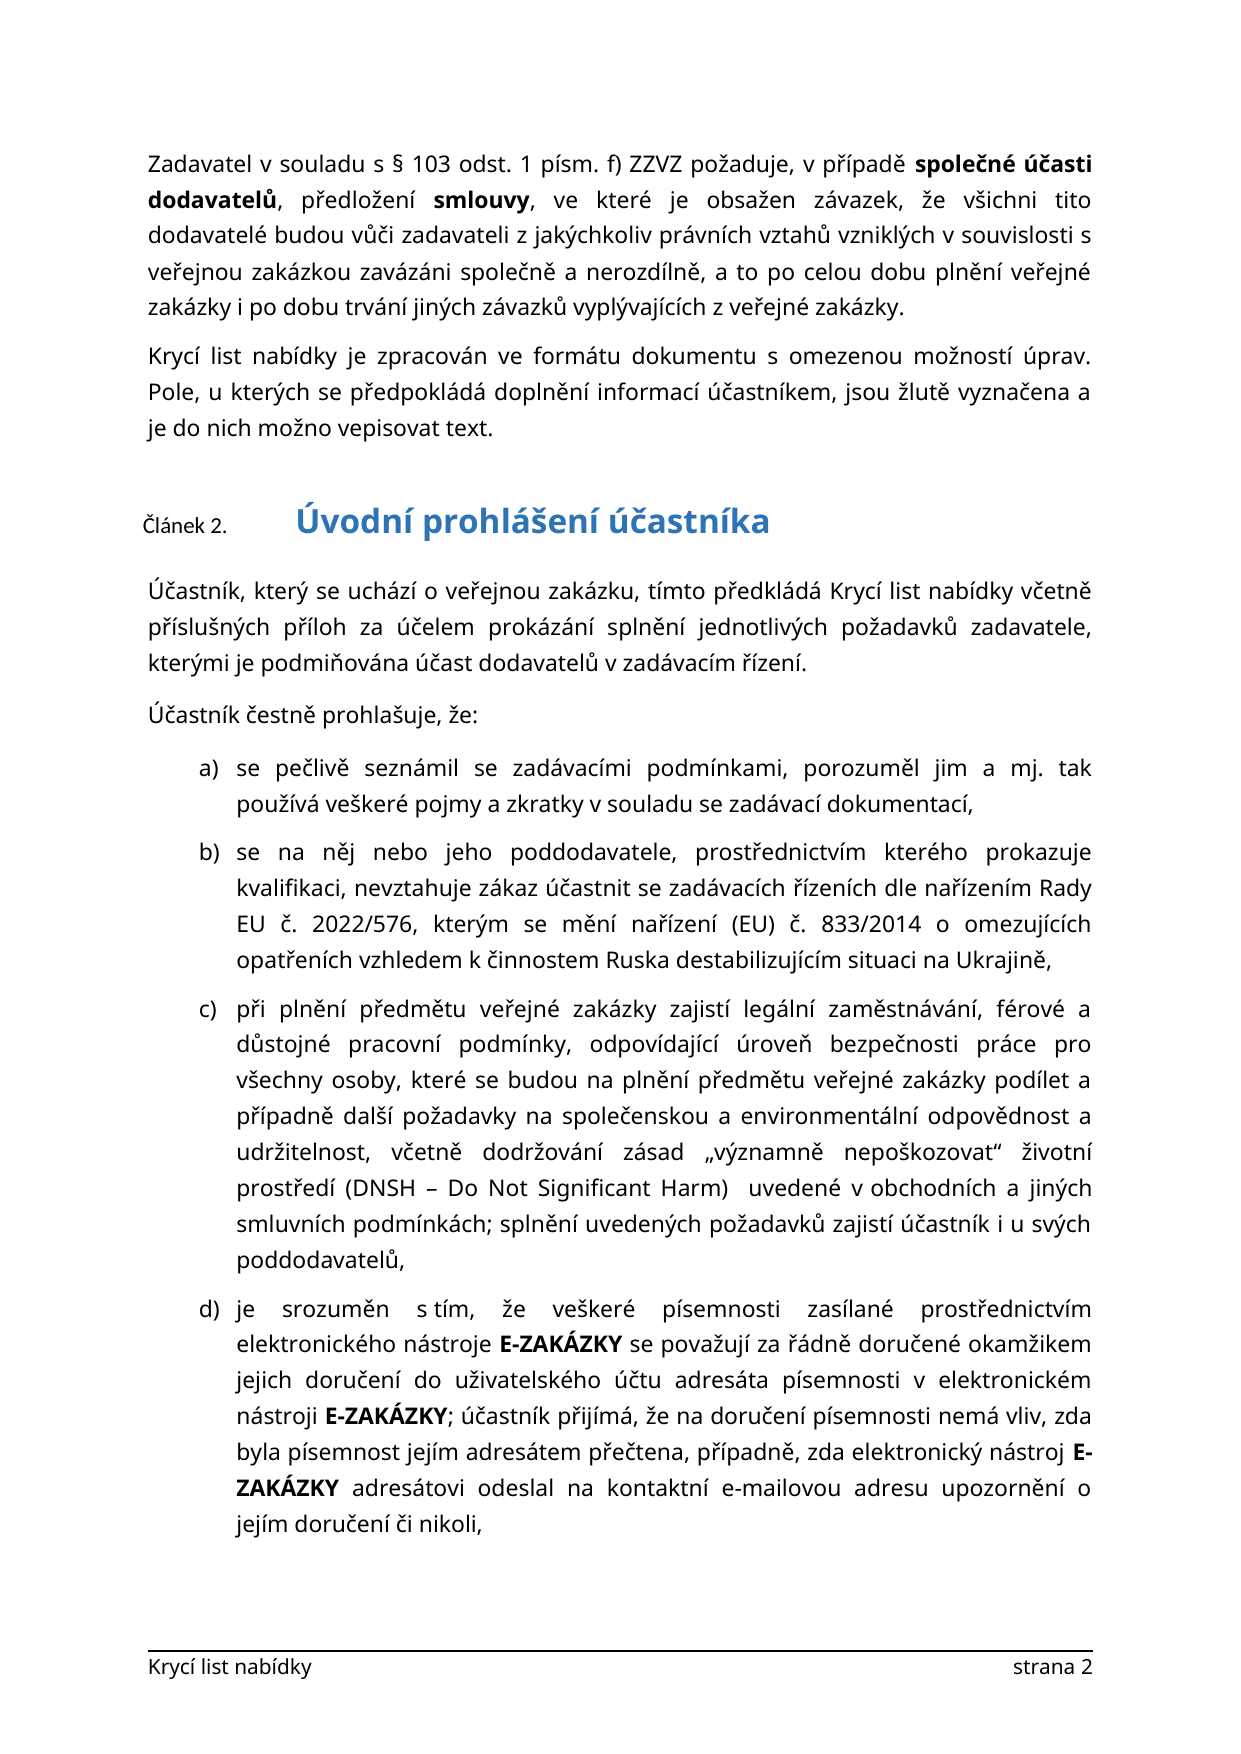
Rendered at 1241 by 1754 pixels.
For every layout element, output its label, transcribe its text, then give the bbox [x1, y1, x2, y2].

text Zadavatel v souladu s § 103 odst. 1 písm. f) ZZVZ požaduje, v případě společné účasti dodavatelů, předložení smlouvy, ve které je obsažen závazek, že všichni tito dodavatelé budou vůči zadavateli z jakýchkoliv právních vztahů vzniklých v souvislosti s veřejnou zakázkou zavázáni společně a nerozdílně, a to po celou dobu plnění veřejné zakázky i po dobu trvání jiných závazků vyplývajících z veřejné zakázky. [148, 148, 1093, 323]
text Účastník čestně prohlašuje, že: [148, 699, 1093, 731]
list se pečlivě seznámil se zadávacími podmínkami, porozuměl jim a mj. tak používá veškeré pojmy a zkratky v souladu se zadávací dokumentací, [199, 752, 1093, 819]
list při plnění předmětu veřejné zakázky zajistí legální zaměstnávání, férové a důstojné pracovní podmínky, odpovídající úroveň bezpečnosti práce pro všechny osoby, které se budou na plnění předmětu veřejné zakázky podílet a případně další požadavky na společenskou a environmentální odpovědnost a udržitelnost, včetně dodržování zásad „významně nepoškozovat“ životní prostředí (DNSH – Do Not Significant Harm) uvedené v obchodních a jiných smluvních podmínkách; splnění uvedených požadavků zajistí účastník i u svých poddodavatelů, [199, 992, 1093, 1275]
list je srozuměn s tím, že veškeré písemnosti zasílané prostřednictvím elektronického nástroje E-ZAKÁZKY se považují za řádně doručené okamžikem jejich doručení do uživatelského účtu adresáta písemnosti v elektronickém nástroji E-ZAKÁZKY; účastník přijímá, že na doručení písemnosti nemá vliv, zda byla písemnost jejím adresátem přečtena, případně, zda elektronický nástroj E-ZAKÁZKY adresátovi odeslal na kontaktní e-mailovou adresu upozornění o jejím doručení či nikoli, [199, 1292, 1093, 1539]
subtitle Úvodní prohlášení účastníka [185, 498, 1093, 543]
text Účastník, který se uchází o veřejnou zakázku, tímto předkládá Krycí list nabídky včetně příslušných příloh za účelem prokázání splnění jednotlivých požadavků zadavatele, kterými je podmiňována účast dodavatelů v zadávacím řízení. [148, 575, 1093, 678]
text Krycí list nabídky je zpracován ve formátu dokumentu s omezenou možností úprav. Pole, u kterých se předpokládá doplnění informací účastníkem, jsou žlutě vyznačena a je do nich možno vepisovat text. [148, 340, 1093, 443]
list se na něj nebo jeho poddodavatele, prostřednictvím kterého prokazuje kvalifikaci, nevztahuje zákaz účastnit se zadávacích řízeních dle nařízením Rady EU č. 2022/576, kterým se mění nařízení (EU) č. 833/2014 o omezujících opatřeních vzhledem k činnostem Ruska destabilizujícím situaci na Ukrajině, [199, 836, 1093, 975]
